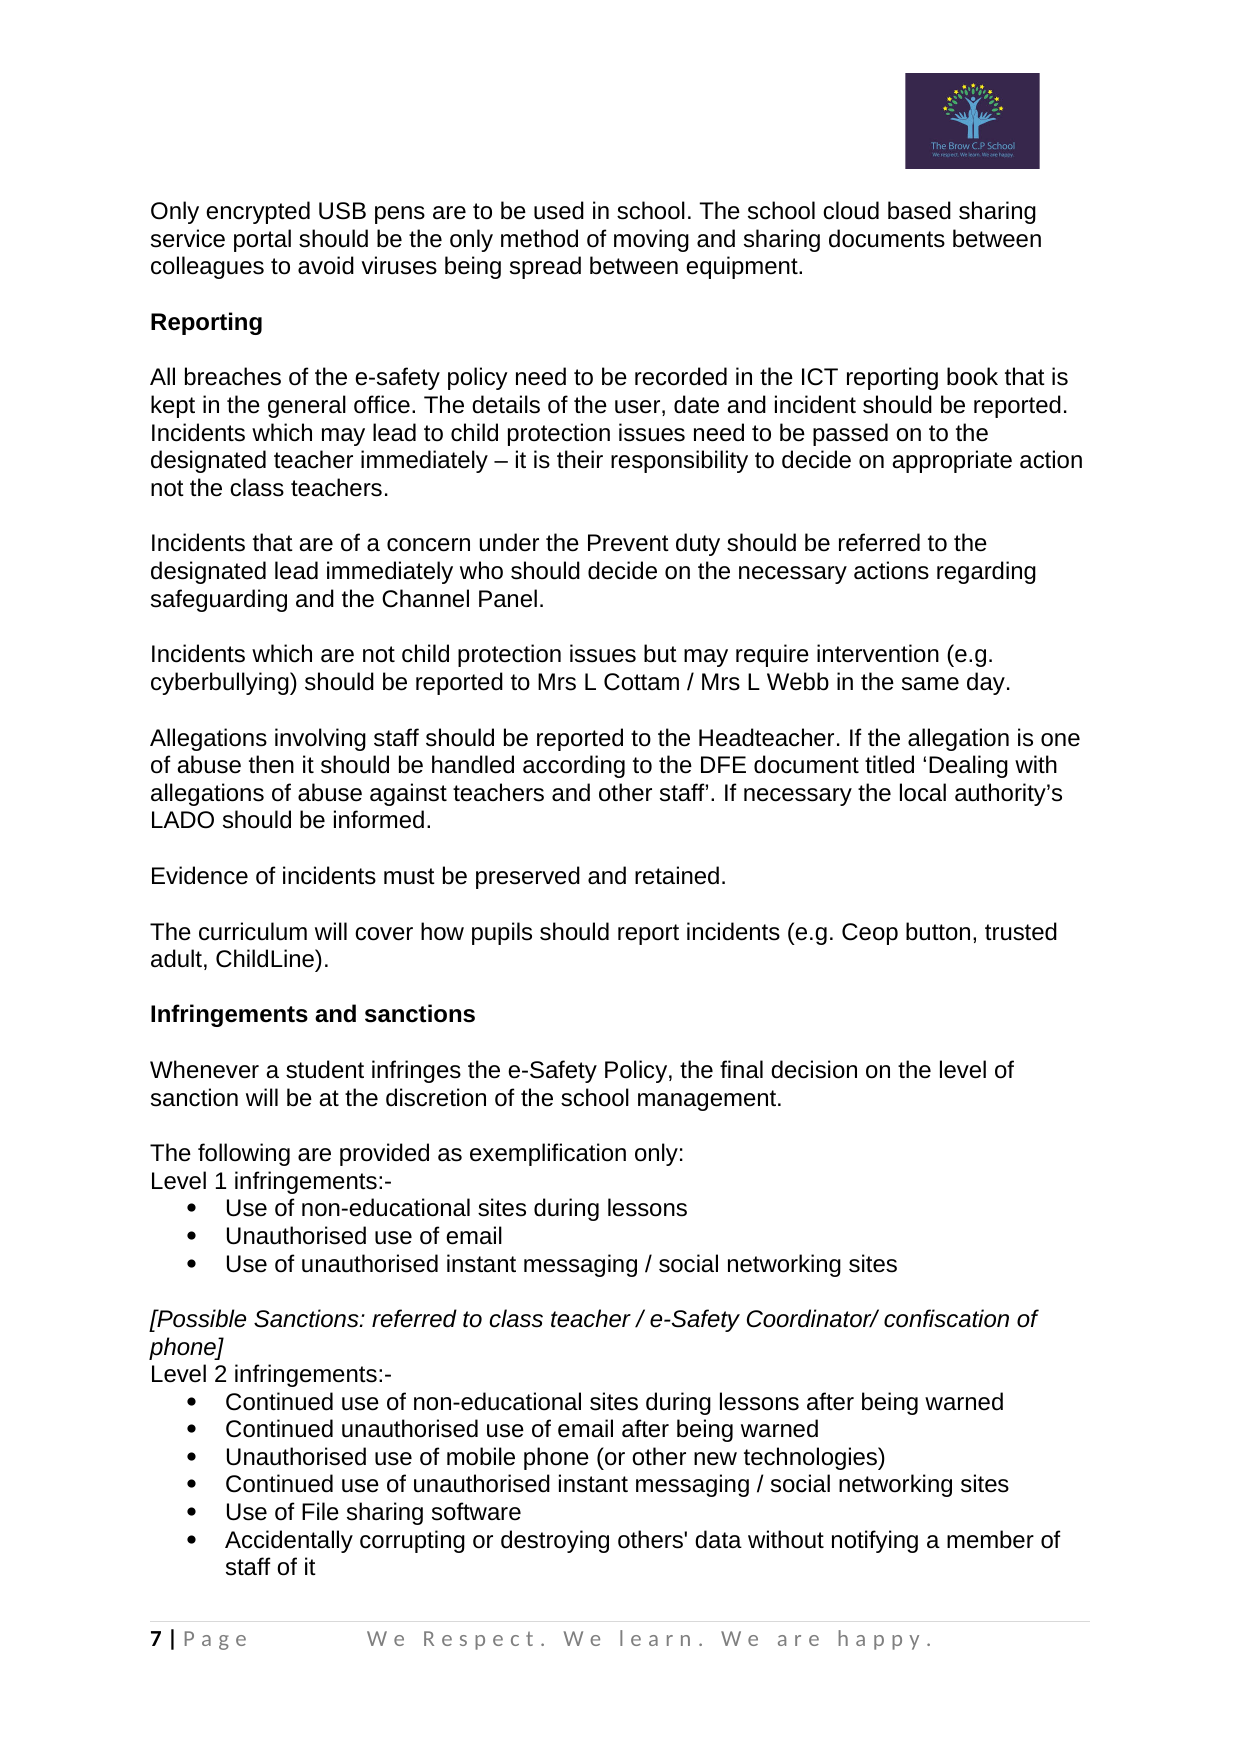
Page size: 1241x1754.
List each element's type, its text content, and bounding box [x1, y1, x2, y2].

text Incidents which may lead to child protection issues need to be passed on to the designated teacher immediately – it is their responsibility to decide on appropriate action not the class teachers. [150, 418, 1090, 529]
text Incidents that are of a concern under the Prevent duty should be referred to the designated lead immediately who should decide on the necessary actions regarding safeguarding and the Channel Panel. [150, 529, 1090, 640]
text The following are provided as exemplification only: [150, 1139, 1090, 1167]
text Level 2 infringements:- [150, 1360, 1090, 1388]
text Level 1 infringements:- [150, 1167, 1090, 1194]
text Reporting [150, 308, 1090, 363]
text All breaches of the e-safety policy need to be recorded in the ICT reporting book that is kept in the general office. The details of the user, date and incident should be reported. [150, 363, 1090, 418]
text Evidence of incidents must be preserved and retained. [150, 862, 1090, 917]
list Use of non-educational sites during lessons [187, 1194, 1090, 1222]
text [Possible Sanctions: referred to class teacher / e-Safety Coordinator/ confiscation of phone] [150, 1305, 1090, 1360]
text Allegations involving staff should be reported to the Headteacher. If the allegation is one of abuse then it should be handled according to the DFE document titled ‘Dealing with allegations of abuse against teachers and other staff’. If necessary the local authority’s LADO should be informed. [150, 723, 1090, 862]
text Only encrypted USB pens are to be used in school. The school cloud based sharing service portal should be the only method of moving and sharing documents between colleagues to avoid viruses being spread between equipment. [150, 197, 1090, 308]
list Continued unauthorised use of email after being warned [187, 1415, 1090, 1443]
text The curriculum will cover how pupils should report incidents (e.g. Ceop button, trusted adult, ChildLine). Infringements and sanctions [150, 917, 1090, 1056]
list Unauthorised use of mobile phone (or other new technologies) [187, 1443, 1090, 1470]
list Accidentally corrupting or destroying others' data without notifying a member of staff of it [187, 1526, 1090, 1581]
list Continued use of non-educational sites during lessons after being warned [187, 1388, 1090, 1415]
list Continued use of unauthorised instant messaging / social networking sites [187, 1470, 1090, 1498]
text Whenever a student infringes the e-Safety Policy, the final decision on the level of sanction will be at the discretion of the school management. [150, 1056, 1090, 1139]
list Use of File sharing software [187, 1498, 1090, 1526]
picture [905, 73, 1040, 169]
list Unauthorised use of email [187, 1222, 1090, 1249]
list Use of unauthorised instant messaging / social networking sites [187, 1249, 1090, 1277]
text Incidents which are not child protection issues but may require intervention (e.g. cyberbullying) should be reported to Mrs L Cottam / Mrs L Webb in the same day. [150, 640, 1090, 723]
